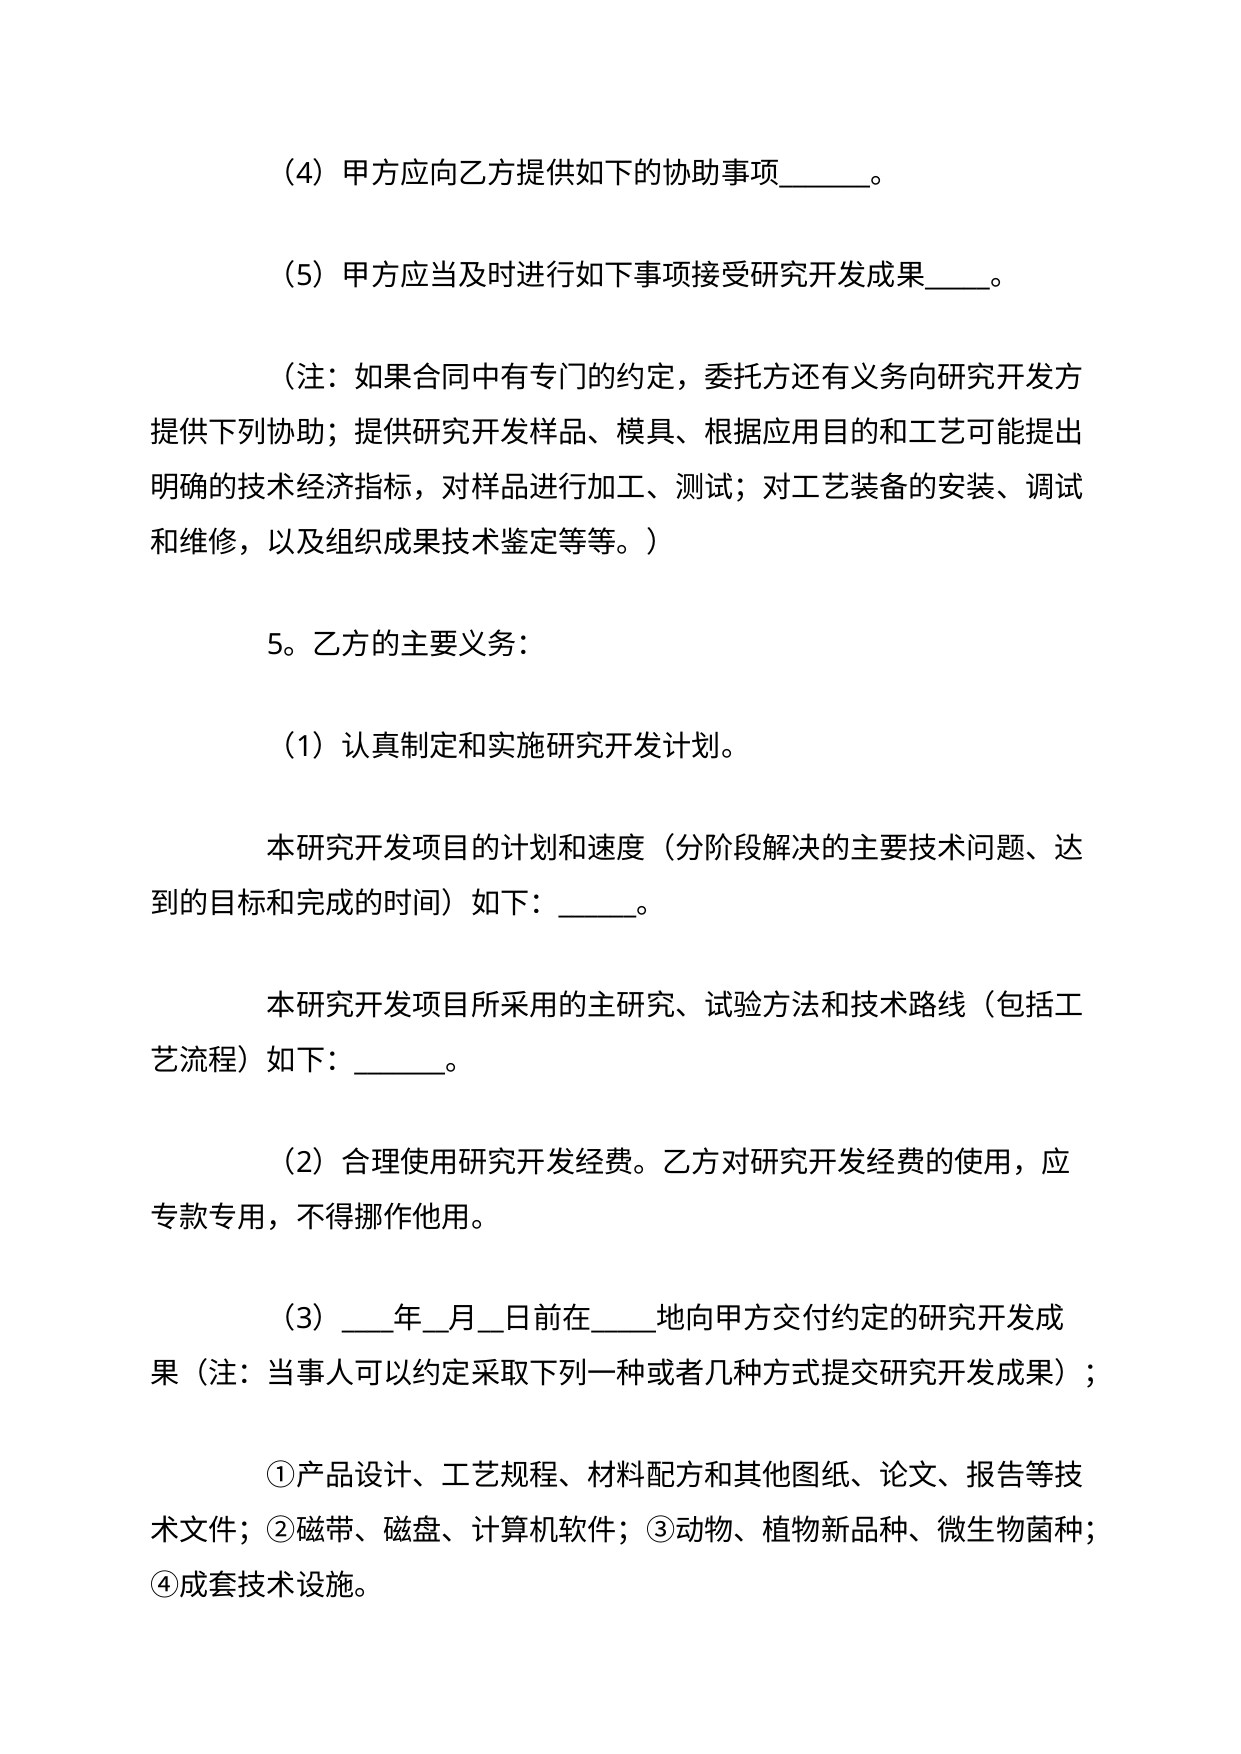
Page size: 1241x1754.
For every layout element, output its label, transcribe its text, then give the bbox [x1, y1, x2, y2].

text （4）甲方应向乙方提供如下的协助事项_______。 [150, 150, 1090, 192]
text （注：如果合同中有专门的约定，委托方还有义务向研究开发方提供下列协助；提供研究开发样品、模具、根据应用目的和工艺可能提出明确的技术经济指标，对样品进行加工、测试；对工艺装备的安装、调试和维修，以及组织成果技术鉴定等等。） [150, 354, 1090, 561]
text 本研究开发项目所采用的主研究、试验方法和技术路线（包括工艺流程）如下：_______。 [150, 981, 1090, 1078]
text （1）认真制定和实施研究开发计划。 [150, 722, 1090, 765]
text （5）甲方应当及时进行如下事项接受研究开发成果_____。 [150, 252, 1090, 294]
text 本研究开发项目的计划和速度（分阶段解决的主要技术问题、达到的目标和完成的时间）如下：______。 [150, 824, 1090, 922]
text （3）____年__月__日前在_____地向甲方交付约定的研究开发成果（注：当事人可以约定采取下列一种或者几种方式提交研究开发成果）； [150, 1295, 1090, 1392]
text 5。乙方的主要义务： [150, 620, 1090, 663]
text ①产品设计、工艺规程、材料配方和其他图纸、论文、报告等技术文件；②磁带、磁盘、计算机软件；③动物、植物新品种、微生物菌种；④成套技术设施。 [150, 1452, 1090, 1604]
text （2）合理使用研究开发经费。乙方对研究开发经费的使用，应专款专用，不得挪作他用。 [150, 1138, 1090, 1235]
